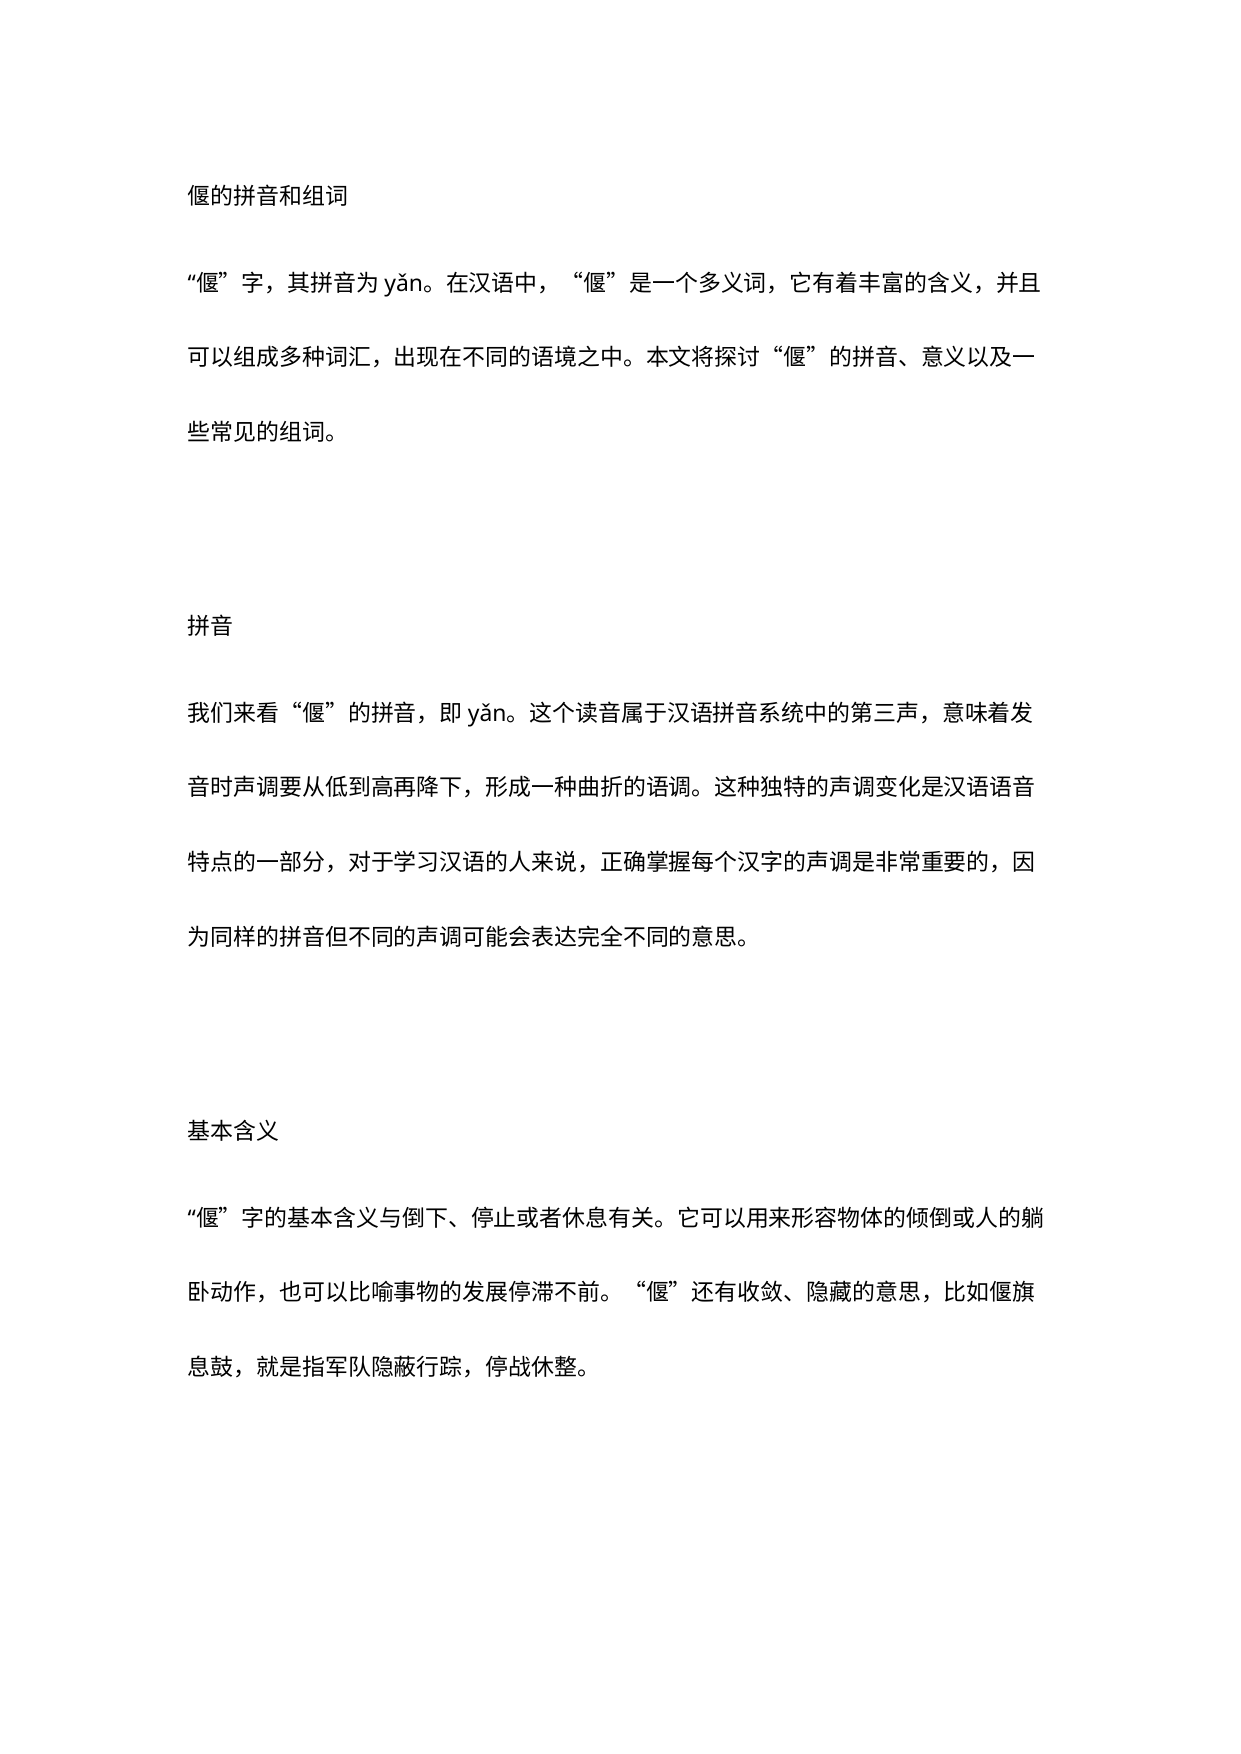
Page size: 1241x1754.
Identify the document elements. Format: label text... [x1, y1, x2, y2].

text “偃”字，其拼音为 yǎn。在汉语中，“偃”是一个多义词，它有着丰富的含义，并且可以组成多种词汇，出现在不同的语境之中。本文将探讨“偃”的拼音、意义以及一些常见的组词。 [187, 248, 1053, 463]
text 基本含义 [187, 1097, 1053, 1162]
text 偃的拼音和组词 [187, 162, 1053, 227]
text 我们来看“偃”的拼音，即 yǎn。这个读音属于汉语拼音系统中的第三声，意味着发音时声调要从低到高再降下，形成一种曲折的语调。这种独特的声调变化是汉语语音特点的一部分，对于学习汉语的人来说，正确掌握每个汉字的声调是非常重要的，因为同样的拼音但不同的声调可能会表达完全不同的意思。 [187, 679, 1053, 968]
text “偃”字的基本含义与倒下、停止或者休息有关。它可以用来形容物体的倾倒或人的躺卧动作，也可以比喻事物的发展停滞不前。“偃”还有收敛、隐藏的意思，比如偃旗息鼓，就是指军队隐蔽行踪，停战休整。 [187, 1184, 1053, 1398]
text 拼音 [187, 592, 1053, 657]
